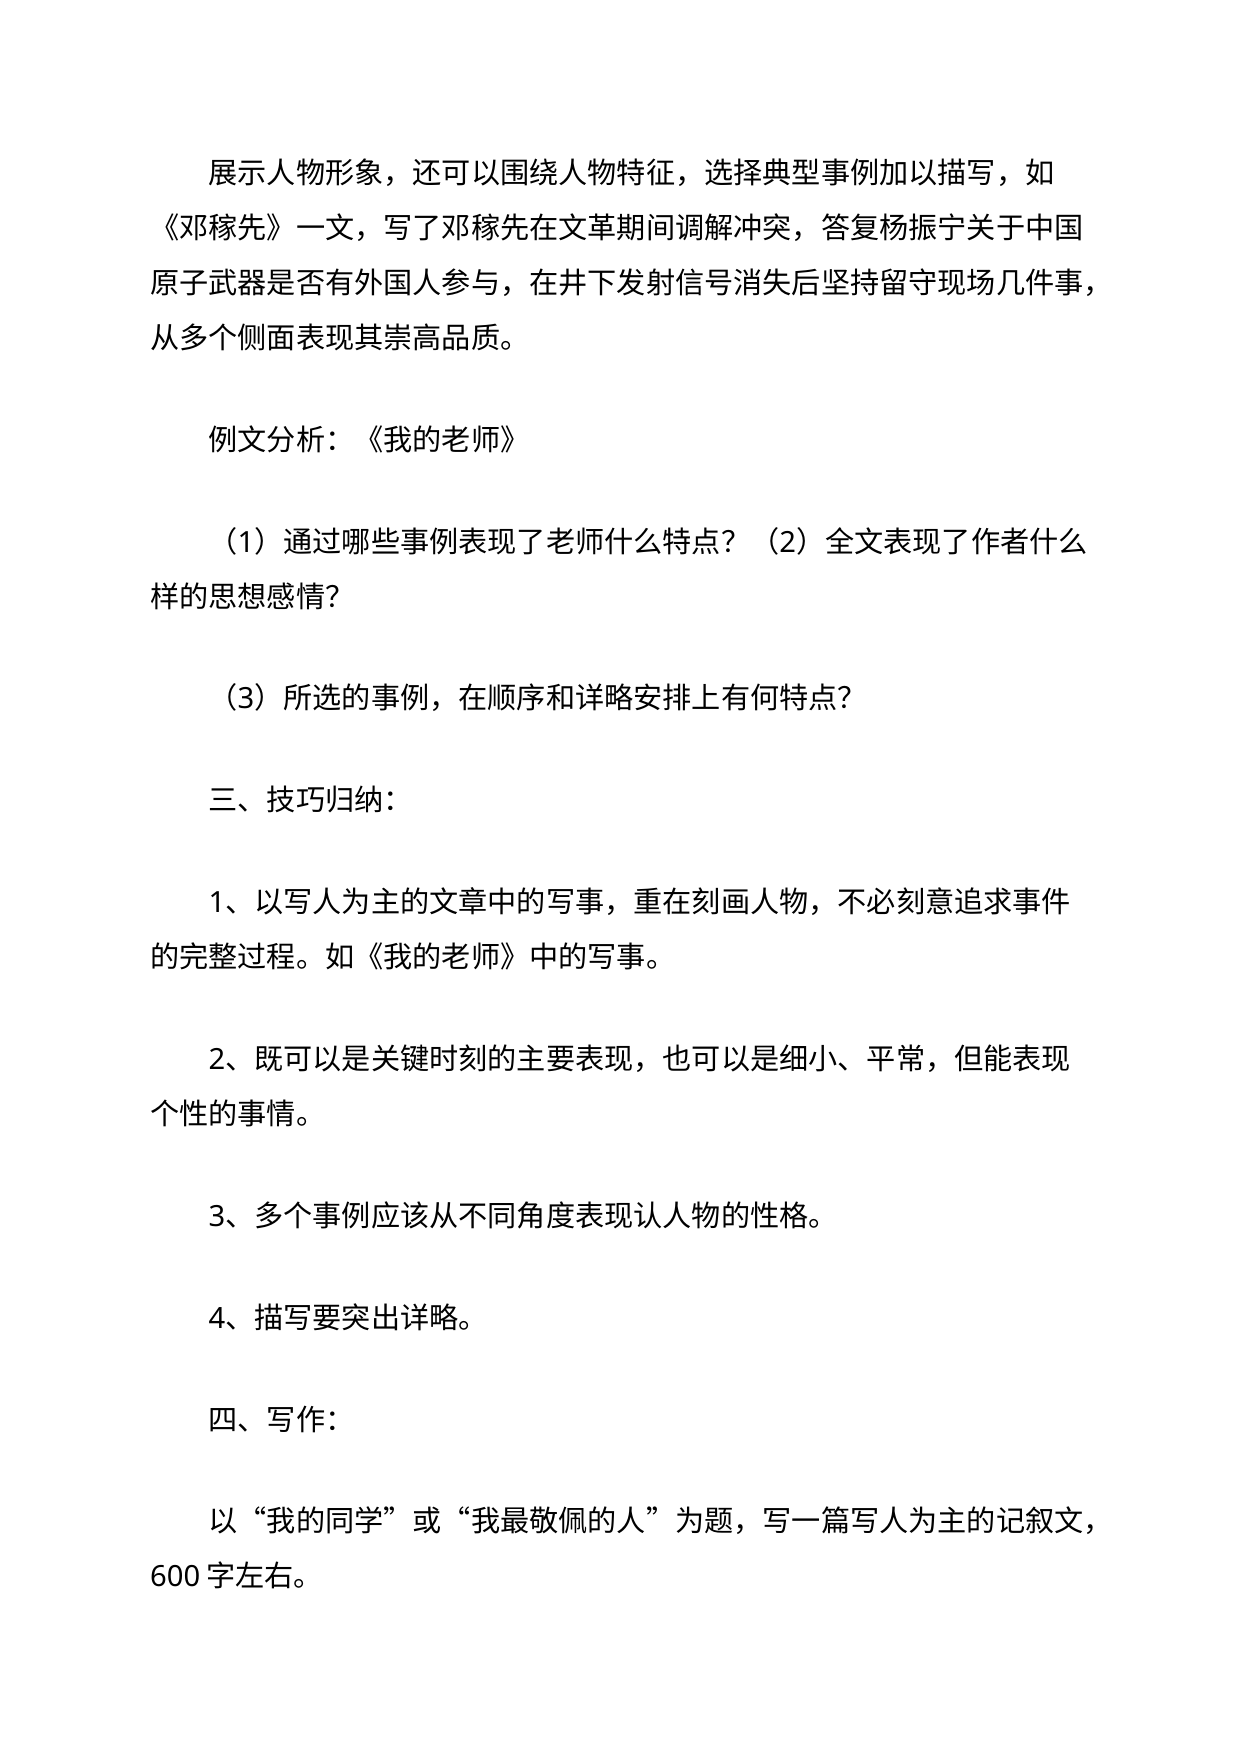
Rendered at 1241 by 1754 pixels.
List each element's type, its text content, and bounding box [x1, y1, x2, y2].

text 以“我的同学”或“我最敬佩的人”为题，写一篇写人为主的记叙文，600字左右。 [150, 1498, 1090, 1595]
text （1）通过哪些事例表现了老师什么特点？（2）全文表现了作者什么样的思想感情？ [150, 518, 1090, 616]
text 4、描写要突出详略。 [150, 1294, 1090, 1337]
text 三、技巧归纳： [150, 777, 1090, 819]
text 例文分析：《我的老师》 [150, 416, 1090, 459]
text 展示人物形象，还可以围绕人物特征，选择典型事例加以描写，如《邓稼先》一文，写了邓稼先在文革期间调解冲突，答复杨振宁关于中国原子武器是否有外国人参与，在井下发射信号消失后坚持留守现场几件事，从多个侧面表现其崇高品质。 [150, 150, 1090, 357]
text 1、以写人为主的文章中的写事，重在刻画人物，不必刻意追求事件的完整过程。如《我的老师》中的写事。 [150, 879, 1090, 976]
text 四、写作： [150, 1396, 1090, 1438]
text （3）所选的事例，在顺序和详略安排上有何特点？ [150, 675, 1090, 717]
text 3、多个事例应该从不同角度表现认人物的性格。 [150, 1192, 1090, 1235]
text 2、既可以是关键时刻的主要表现，也可以是细小、平常，但能表现个性的事情。 [150, 1036, 1090, 1133]
